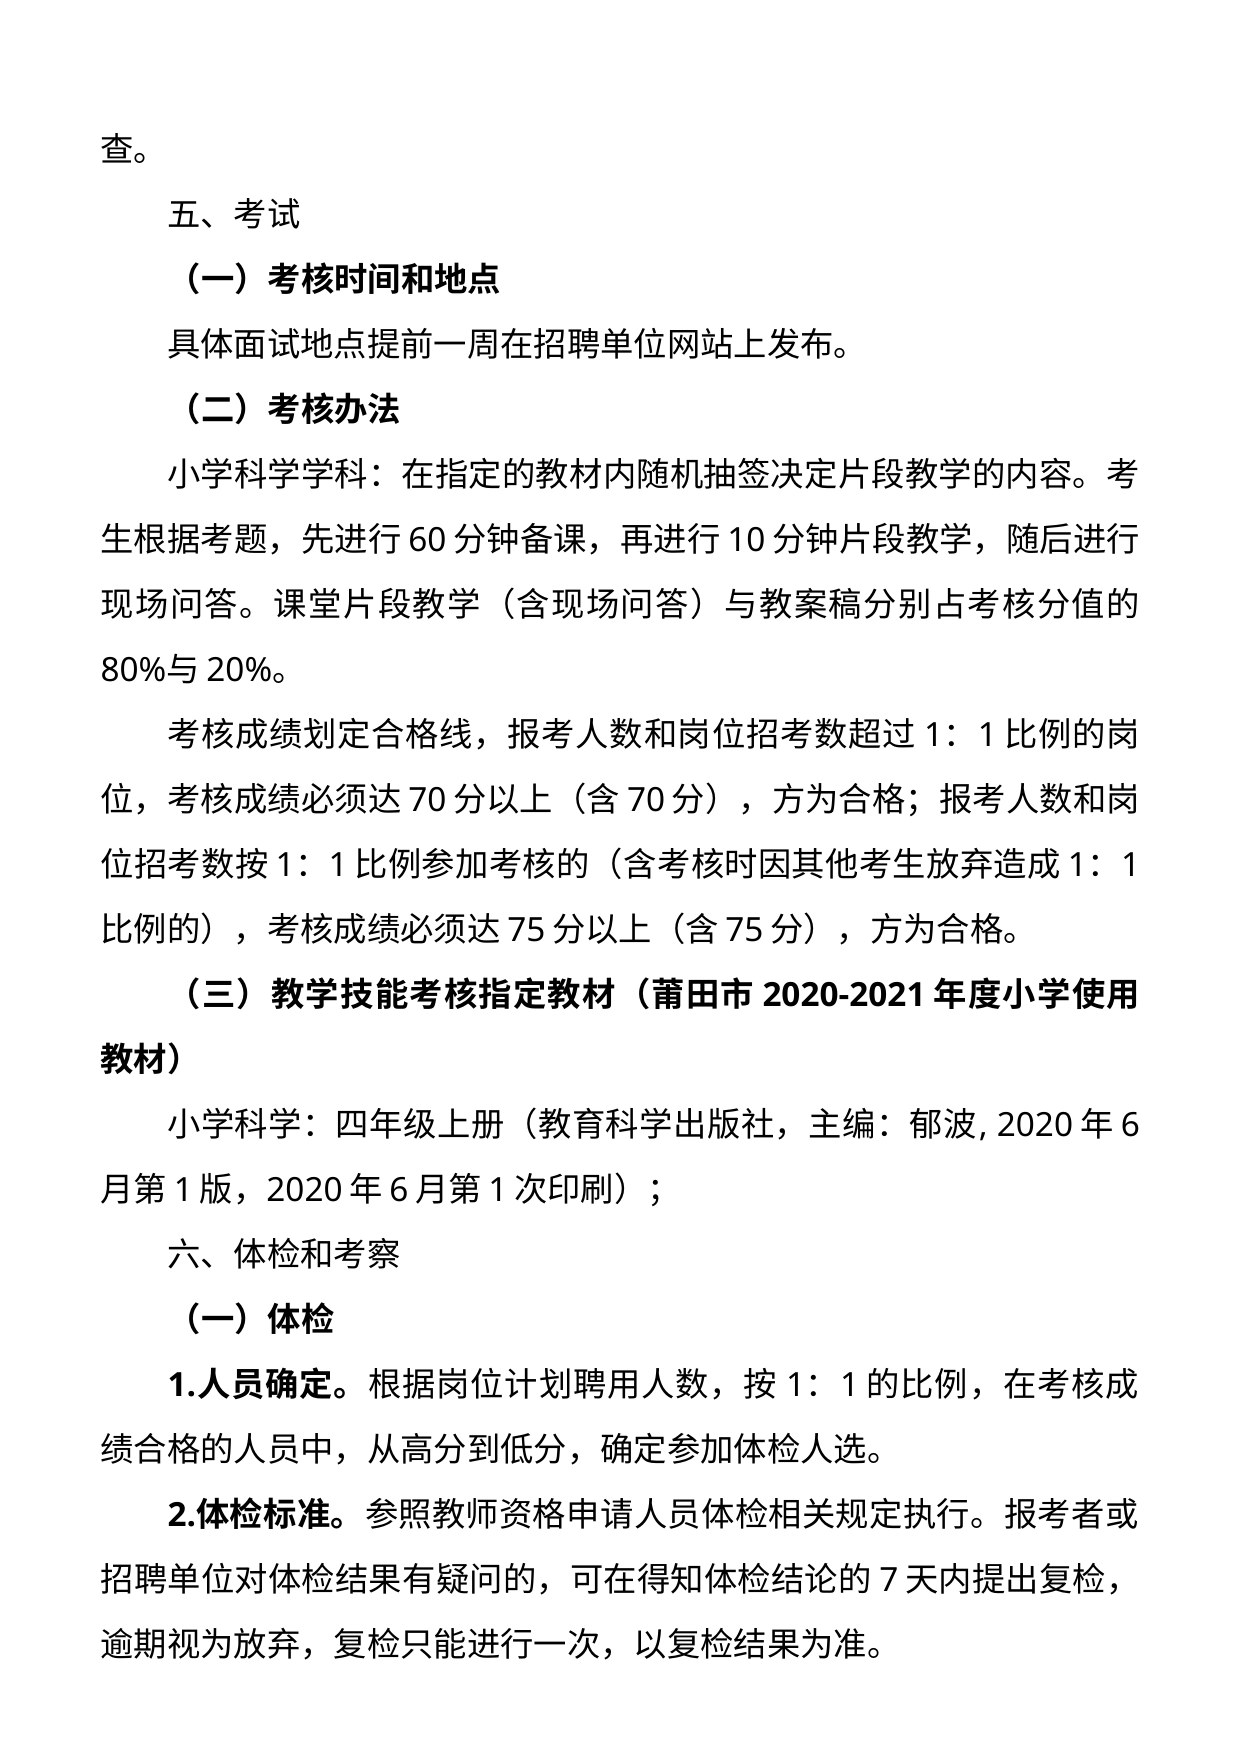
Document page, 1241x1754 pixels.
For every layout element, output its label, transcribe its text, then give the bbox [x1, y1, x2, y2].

text 小学科学学科：在指定的教材内随机抽签决定片段教学的内容。考生根据考题，先进行60分钟备课，再进行10分钟片段教学，随后进行现场问答。课堂片段教学（含现场问答）与教案稿分别占考核分值的80%与20%。 [100, 439, 1140, 699]
text （三）教学技能考核指定教材（莆田市2020-2021年度小学使用教材） [100, 959, 1140, 1089]
text 六、体检和考察 [100, 1219, 1140, 1284]
text 2.体检标准。参照教师资格申请人员体检相关规定执行。报考者或招聘单位对体检结果有疑问的，可在得知体检结论的7天内提出复检，逾期视为放弃，复检只能进行一次，以复检结果为准。 [100, 1479, 1140, 1674]
text 具体面试地点提前一周在招聘单位网站上发布。 [100, 309, 1140, 374]
text 小学科学：四年级上册（教育科学出版社，主编：郁波, 2020年6月第1版，2020年6月第1次印刷）； [100, 1089, 1140, 1219]
text （一）考核时间和地点 [100, 244, 1140, 309]
text （一）体检 [100, 1284, 1140, 1349]
text （二）考核办法 [100, 374, 1140, 439]
text 1.人员确定。根据岗位计划聘用人数，按1：1的比例，在考核成绩合格的人员中，从高分到低分，确定参加体检人选。 [100, 1349, 1140, 1479]
text 五、考试 [100, 179, 1140, 244]
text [100, 114, 1140, 179]
text 考核成绩划定合格线，报考人数和岗位招考数超过1：1比例的岗位，考核成绩必须达70分以上（含70分），方为合格；报考人数和岗位招考数按1：1比例参加考核的（含考核时因其他考生放弃造成1：1比例的），考核成绩必须达75分以上（含75分），方为合格。 [100, 699, 1140, 959]
